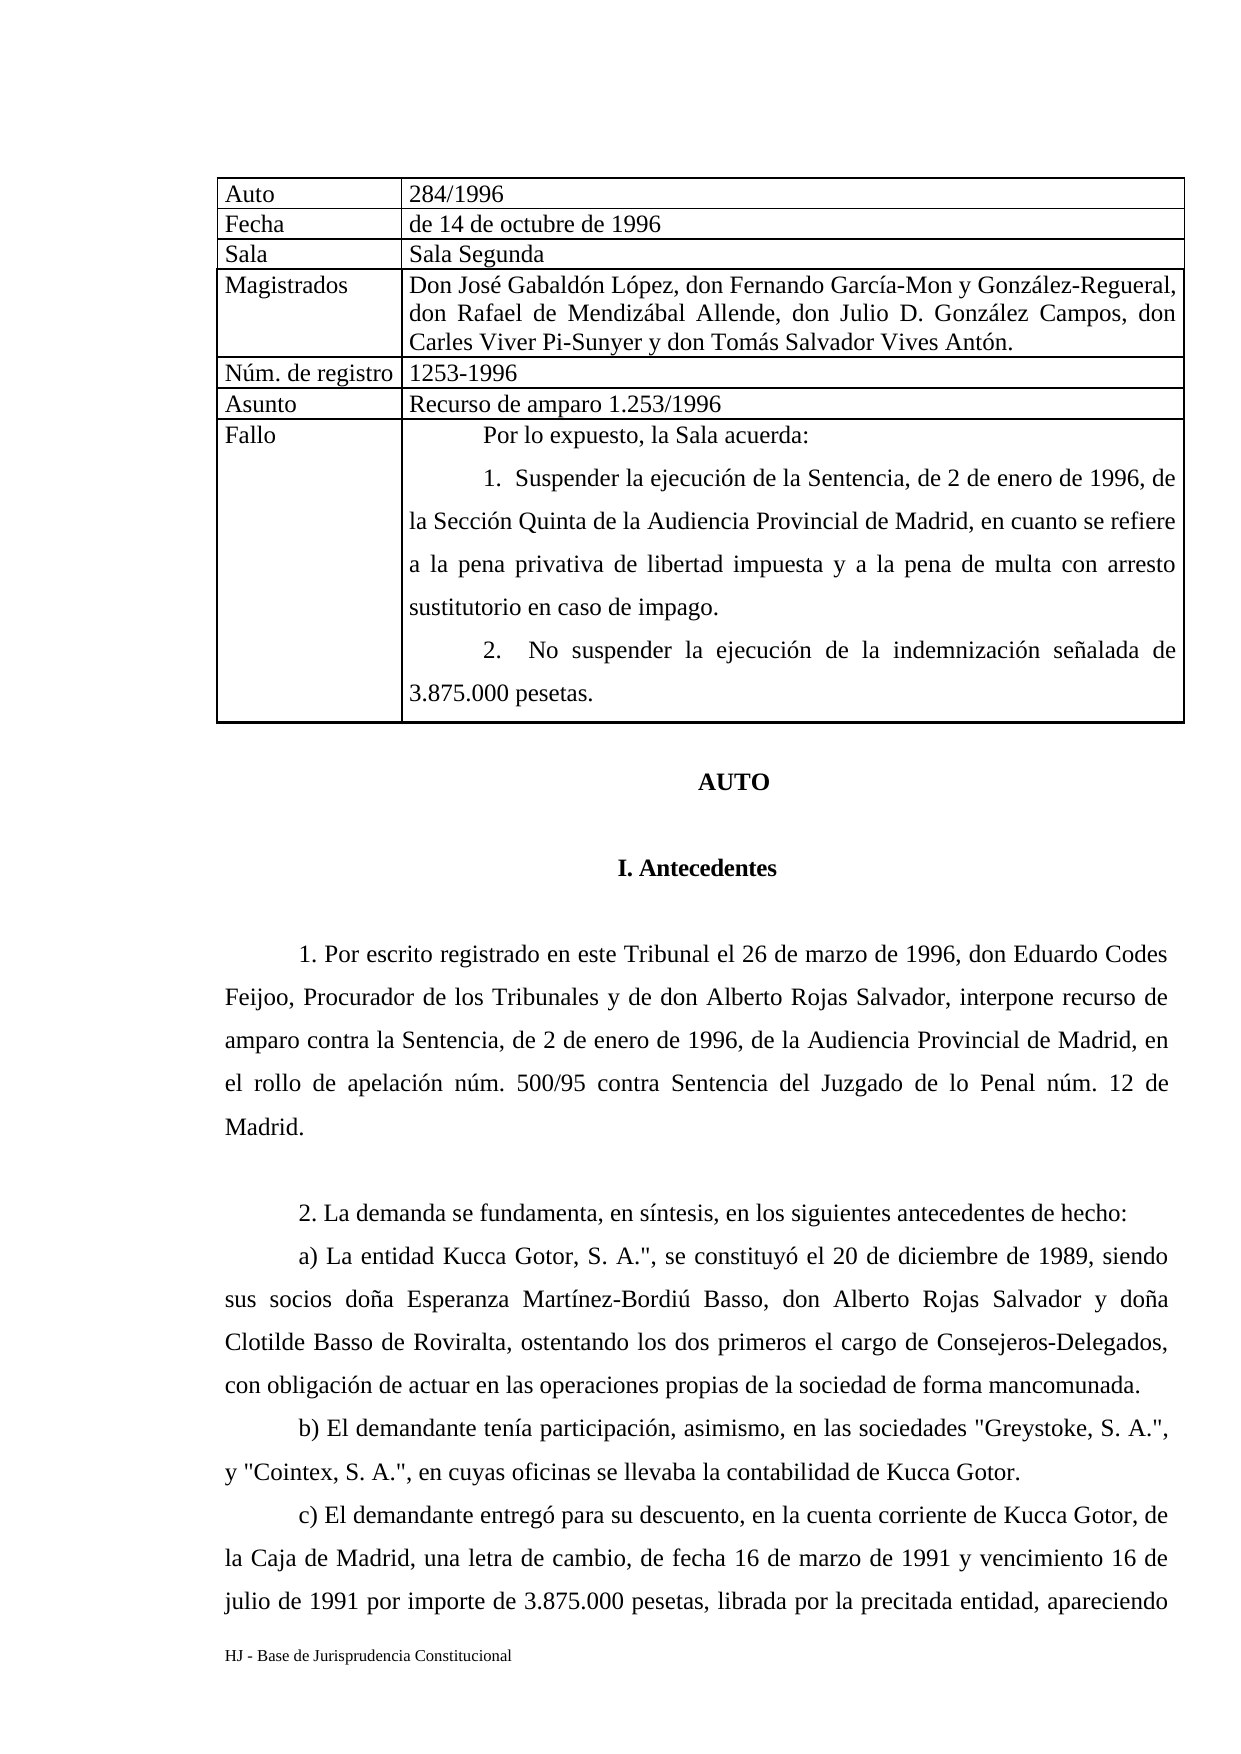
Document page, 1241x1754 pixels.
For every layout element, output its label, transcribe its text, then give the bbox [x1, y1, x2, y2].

table_cell Magistrados [218, 270, 401, 356]
table_cell Fecha [218, 209, 401, 238]
table_cell Sala [218, 240, 401, 268]
table_cell 1253-1996 [403, 358, 1183, 387]
table_cell Fallo [218, 420, 401, 721]
text 1. Por escrito registrado en este Tribunal el 26 de marzo de 1996, don Eduardo Codes Feijoo, Procurador de los Tribunales y de don Alberto Rojas Salvador, interpone recurso de amparo contra la Sentencia, de 2 de enero de 1996, de la Audiencia Provincial de Madrid, en el rollo de apelación núm. 500/95 contra Sentencia del Juzgado de lo Penal núm. 12 de Madrid. [224, 939, 1169, 1140]
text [224, 1500, 1169, 1615]
text 2. La demanda se fundamenta, en síntesis, en los siguientes antecedentes de hecho: [224, 1198, 1169, 1227]
text a) La entidad Kucca Gotor, S. A.", se constituyó el 20 de diciembre de 1989, siendo sus socios doña Esperanza Martínez-Bordiú Basso, don Alberto Rojas Salvador y doña Clotilde Basso de Roviralta, ostentando los dos primeros el cargo de Consejeros-Delegados, con obligación de actuar en las operaciones propias de la sociedad de forma mancomunada. [224, 1241, 1169, 1399]
table_cell Por lo expuesto, la Sala acuerda: 1. Suspender la ejecución de la Sentencia, de 2 de enero de 1996, de la Sección Quinta de la Audiencia Provincial de Madrid, en cuanto se refiere a la pena privativa de libertad impuesta y a la pena de multa con arresto sustitutorio en caso de impago. 2. No suspender la ejecución de la indemnización señalada de 3.875.000 pesetas. [403, 420, 1183, 721]
table_cell Asunto [218, 389, 401, 418]
table_cell Don José Gabaldón López, don Fernando García-Mon y González-Regueral, don Rafael de Mendizábal Allende, don Julio D. González Campos, don Carles Viver Pi-Sunyer y don Tomás Salvador Vives Antón. [403, 270, 1183, 356]
table_cell Sala Segunda [402, 240, 1184, 268]
text I. Antecedentes [224, 853, 1169, 882]
table_header Auto [218, 179, 401, 207]
table_cell de 14 de octubre de 1996 [402, 209, 1184, 238]
table_cell Recurso de amparo 1.253/1996 [403, 389, 1183, 418]
table_cell Núm. de registro [218, 358, 401, 387]
text b) El demandante tenía participación, asimismo, en las sociedades "Greystoke, S. A.", y "Cointex, S. A.", en cuyas oficinas se llevaba la contabilidad de Kucca Gotor. [224, 1413, 1169, 1485]
table_header 284/1996 [402, 179, 1184, 207]
text AUTO [224, 767, 1169, 795]
